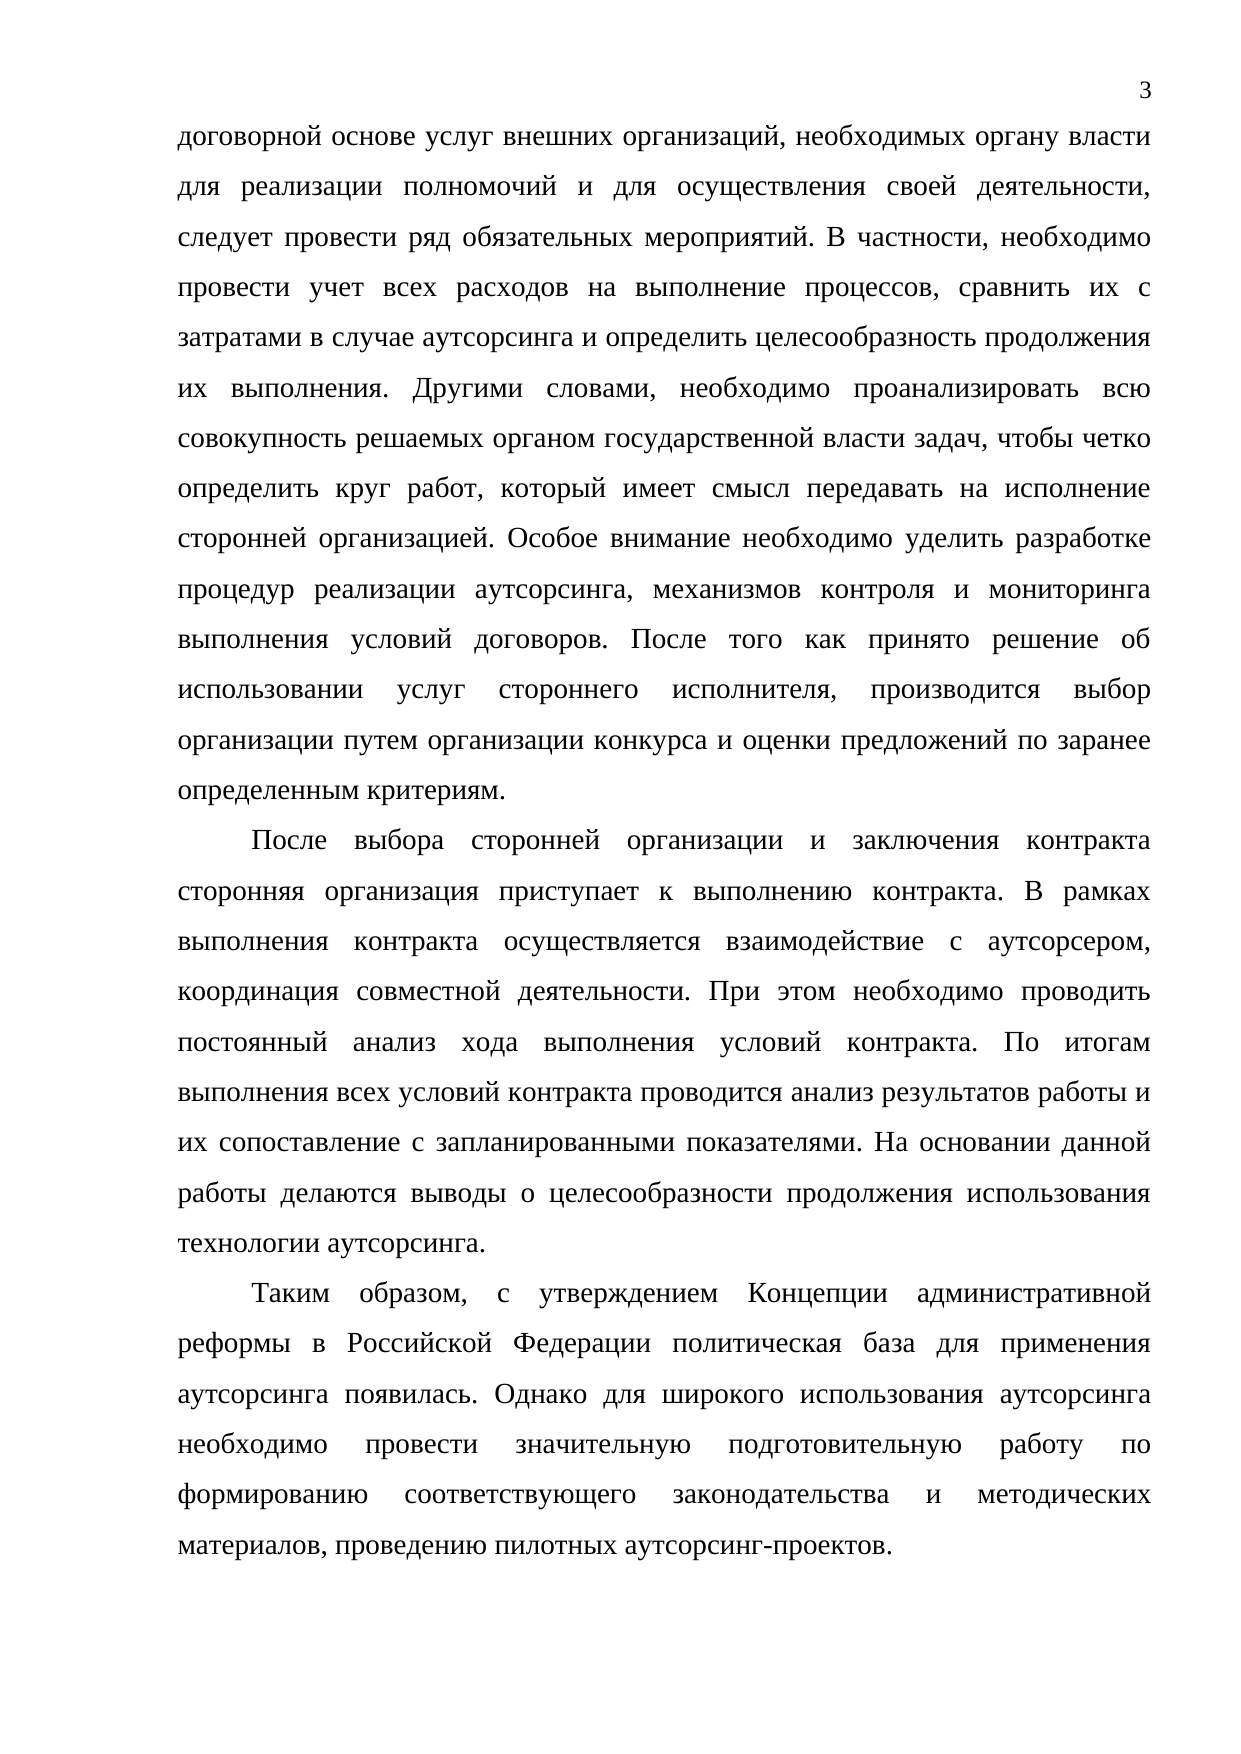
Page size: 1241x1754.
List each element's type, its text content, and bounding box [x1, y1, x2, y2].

text Таким образом, с утверждением Концепции административной реформы в Российской Федерации политическая база для применения аутсорсинга появилась. Однако для широкого использования аутсорсинга необходимо провести значительную подготовительную работу по формированию соответствующего законодательства и методических материалов, проведению пилотных аутсорсинг-проектов. [177, 1275, 1152, 1560]
text После выбора сторонней организации и заключения контракта сторонняя организация приступает к выполнению контракта. В рамках выполнения контракта осуществляется взаимодействие с аутсорсером, координация совместной деятельности. При этом необходимо проводить постоянный анализ хода выполнения условий контракта. По итогам выполнения всех условий контракта проводится анализ результатов работы и их сопоставление с запланированными показателями. На основании данной работы делаются выводы о целесообразности продолжения использования технологии аутсорсинга. [177, 822, 1152, 1258]
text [177, 118, 1152, 806]
